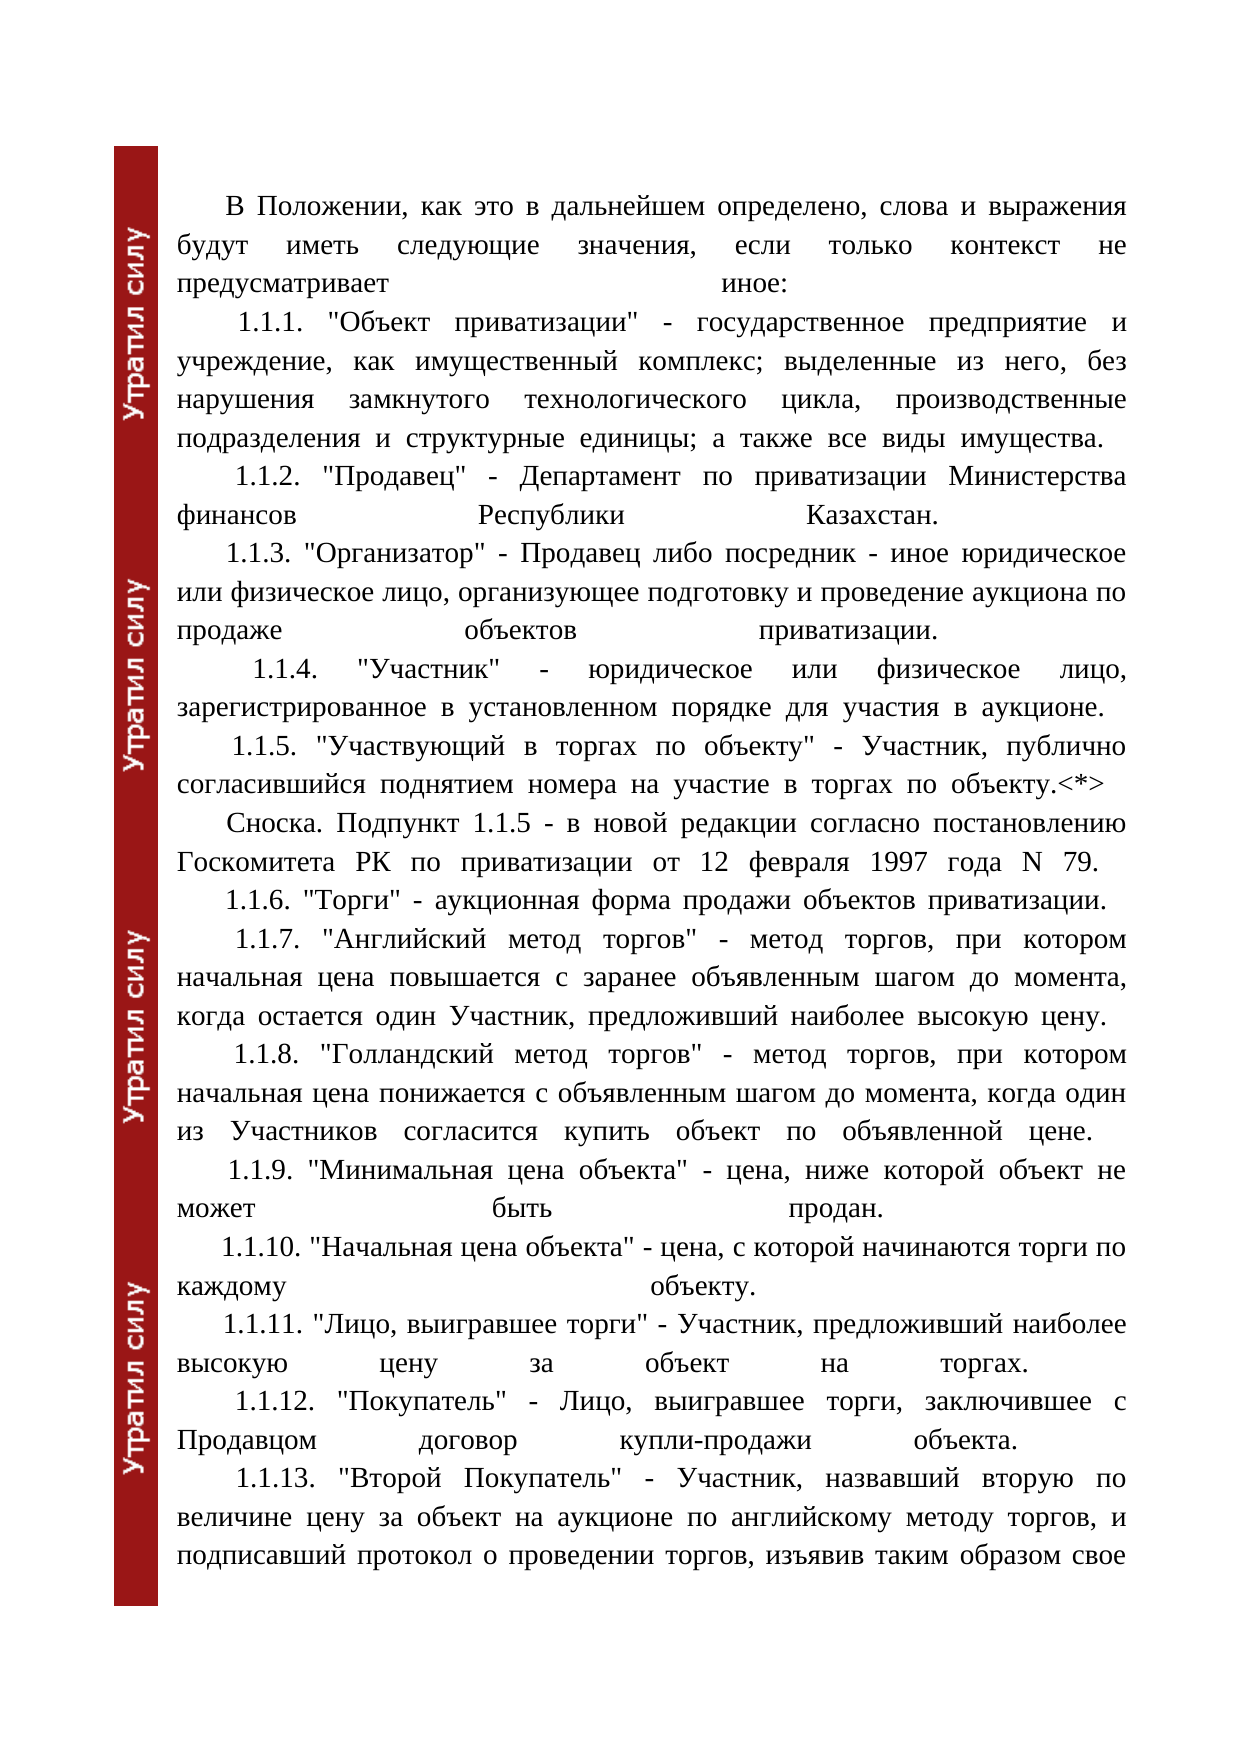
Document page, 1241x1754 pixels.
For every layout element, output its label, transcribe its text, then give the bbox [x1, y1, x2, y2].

picture [114, 1571, 158, 1606]
picture [114, 146, 158, 150]
